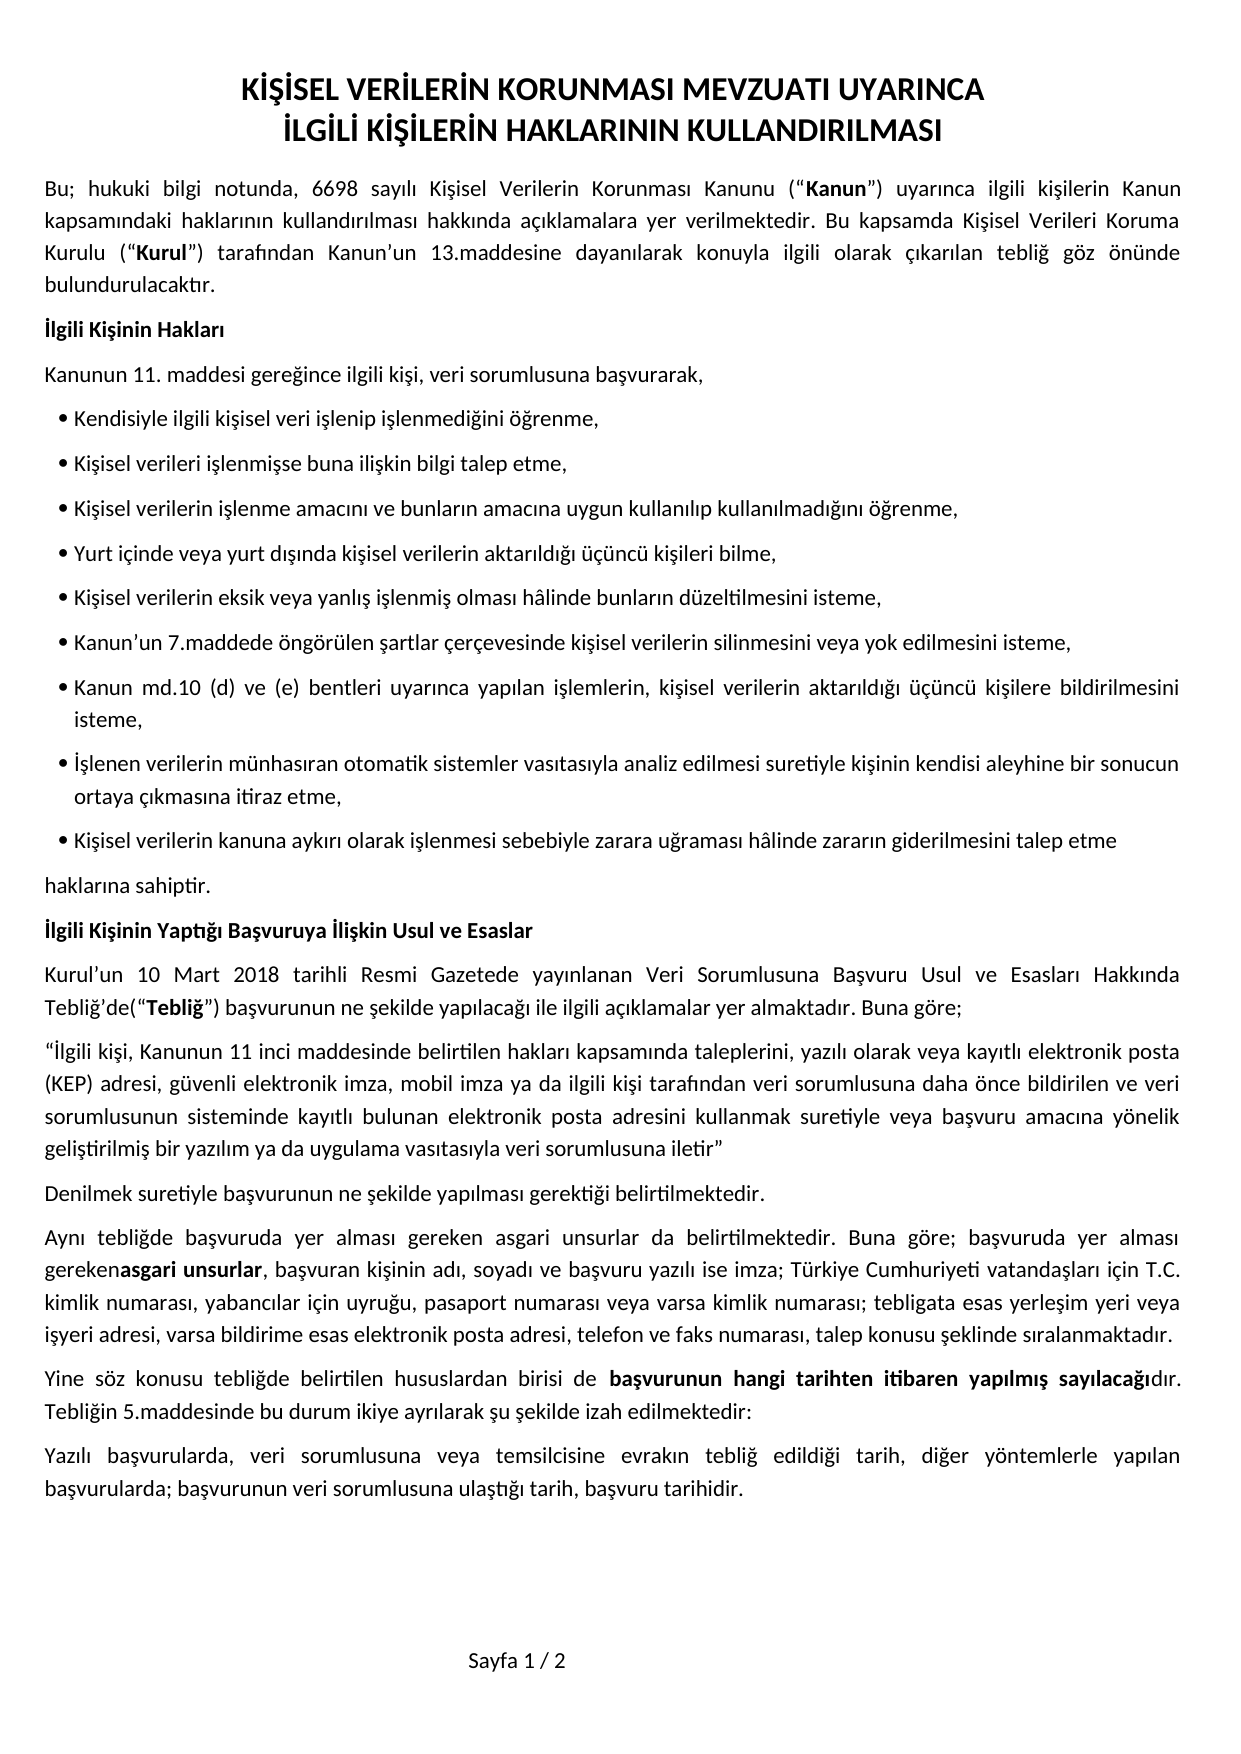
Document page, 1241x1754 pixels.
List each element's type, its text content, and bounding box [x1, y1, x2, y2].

text Aynı tebliğde başvuruda yer alması gereken asgari unsurlar da belirtilmektedir. Buna göre; başvuruda yer alması gerekenasgari unsurlar, başvuran kişinin adı, soyadı ve başvuru yazılı ise imza; Türkiye Cumhuriyeti vatandaşları için T.C. kimlik numarası, yabancılar için uyruğu, pasaport numarası veya varsa kimlik numarası; tebligata esas yerleşim yeri veya işyeri adresi, varsa bildirime esas elektronik posta adresi, telefon ve faks numarası, talep konusu şeklinde sıralanmaktadır. [44, 1223, 1182, 1348]
text İlgili Kişinin Yaptığı Başvuruya İlişkin Usul ve Esaslar [44, 916, 1182, 944]
text “İlgili kişi, Kanunun 11 inci maddesinde belirtilen hakları kapsamında taleplerini, yazılı olarak veya kayıtlı elektronik posta (KEP) adresi, güvenli elektronik imza, mobil imza ya da ilgili kişi tarafından veri sorumlusuna daha önce bildirilen ve veri sorumlusunun sisteminde kayıtlı bulunan elektronik posta adresini kullanmak suretiyle veya başvuru amacına yönelik geliştirilmiş bir yazılım ya da uygulama vasıtasıyla veri sorumlusuna iletir” [44, 1037, 1182, 1162]
text Kanunun 11. maddesi gereğince ilgili kişi, veri sorumlusuna başvurarak, [44, 360, 1182, 388]
list Kişisel verilerin kanuna aykırı olarak işlenmesi sebebiyle zarara uğraması hâlinde zararın giderilmesini talep etme [59, 826, 1182, 854]
text haklarına sahiptir. [44, 871, 1182, 899]
list Yurt içinde veya yurt dışında kişisel verilerin aktarıldığı üçüncü kişileri bilme, [59, 539, 1182, 567]
list Kanun’un 7.maddede öngörülen şartlar çerçevesinde kişisel verilerin silinmesini veya yok edilmesini isteme, [59, 628, 1182, 656]
list Kendisiyle ilgili kişisel veri işlenip işlenmediğini öğrenme, [59, 404, 1182, 433]
text Denilmek suretiyle başvurunun ne şekilde yapılması gerektiği belirtilmektedir. [44, 1179, 1182, 1207]
text Bu; hukuki bilgi notunda, 6698 sayılı Kişisel Verilerin Korunması Kanunu (“Kanun”) uyarınca ilgili kişilerin Kanun kapsamındaki haklarının kullandırılması hakkında açıklamalara yer verilmektedir. Bu kapsamda Kişisel Verileri Koruma Kurulu (“Kurul”) tarafından Kanun’un 13.maddesine dayanılarak konuyla ilgili olarak çıkarılan tebliğ göz önünde bulundurulacaktır. [44, 174, 1182, 298]
list Kişisel verilerin eksik veya yanlış işlenmiş olması hâlinde bunların düzeltilmesini isteme, [59, 583, 1182, 611]
list İşlenen verilerin münhasıran otomatik sistemler vasıtasıyla analiz edilmesi suretiyle kişinin kendisi aleyhine bir sonucun ortaya çıkmasına itiraz etme, [59, 749, 1182, 810]
list Kişisel verileri işlenmişse buna ilişkin bilgi talep etme, [59, 449, 1182, 477]
text İlgili Kişinin Hakları [44, 315, 1182, 343]
text Yine söz konusu tebliğde belirtilen hususlardan birisi de başvurunun hangi tarihten itibaren yapılmış sayılacağıdır. Tebliğin 5.maddesinde bu durum ikiye ayrılarak şu şekilde izah edilmektedir: [44, 1364, 1182, 1425]
text Kurul’un 10 Mart 2018 tarihli Resmi Gazetede yayınlanan Veri Sorumlusuna Başvuru Usul ve Esasları Hakkında Tebliğ’de(“Tebliğ”) başvurunun ne şekilde yapılacağı ile ilgili açıklamalar yer almaktadır. Buna göre; [44, 961, 1182, 1021]
list Kişisel verilerin işlenme amacını ve bunların amacına uygun kullanılıp kullanılmadığını öğrenme, [59, 494, 1182, 522]
text Yazılı başvurularda, veri sorumlusuna veya temsilcisine evrakın tebliğ edildiği tarih, diğer yöntemlerle yapılan başvurularda; başvurunun veri sorumlusuna ulaştığı tarih, başvuru tarihidir. [44, 1441, 1182, 1502]
list Kanun md.10 (d) ve (e) bentleri uyarınca yapılan işlemlerin, kişisel verilerin aktarıldığı üçüncü kişilere bildirilmesini isteme, [59, 673, 1182, 733]
